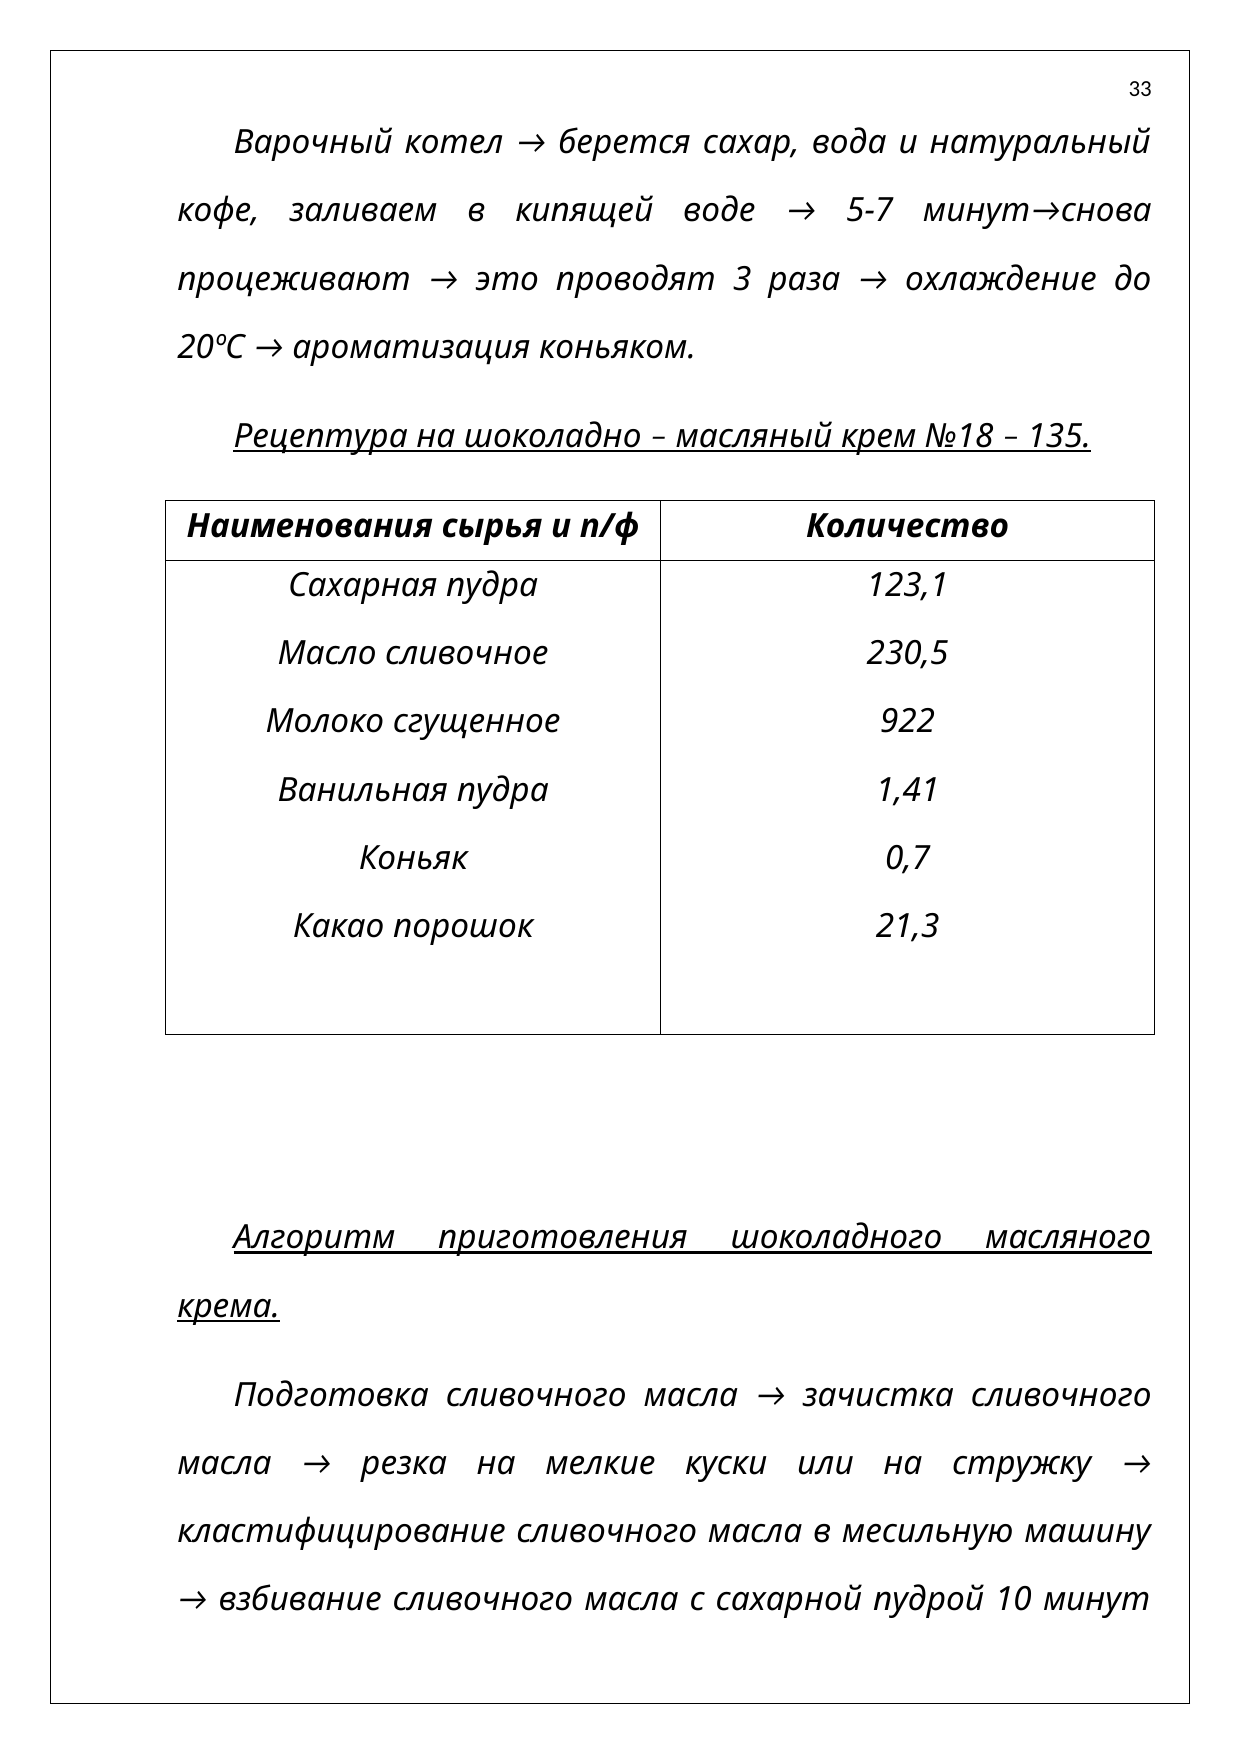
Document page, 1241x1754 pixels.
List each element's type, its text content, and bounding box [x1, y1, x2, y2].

text Алгоритм приготовления шоколадного масляного крема. [177, 1213, 1152, 1327]
table_cell Сахарная пудра Масло сливочное Молоко сгущенное Ванильная пудра Коньяк Какао порошок [166, 561, 660, 1034]
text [177, 1370, 1152, 1620]
table_header Наименования сырья и п/ф [166, 501, 660, 560]
text Варочный котел → берется сахар, вода и натуральный кофе, заливаем в кипящей воде → 5-7 минут→снова процеживают → это проводят 3 раза → охлаждение до 20ºС → ароматизация коньяком. [177, 118, 1152, 368]
table_cell 123,1 230,5 922 1,41 0,7 21,3 [661, 561, 1154, 1034]
table_header Количество [661, 501, 1154, 560]
text Рецептура на шоколадно – масляный крем №18 – 135. [177, 411, 1152, 457]
